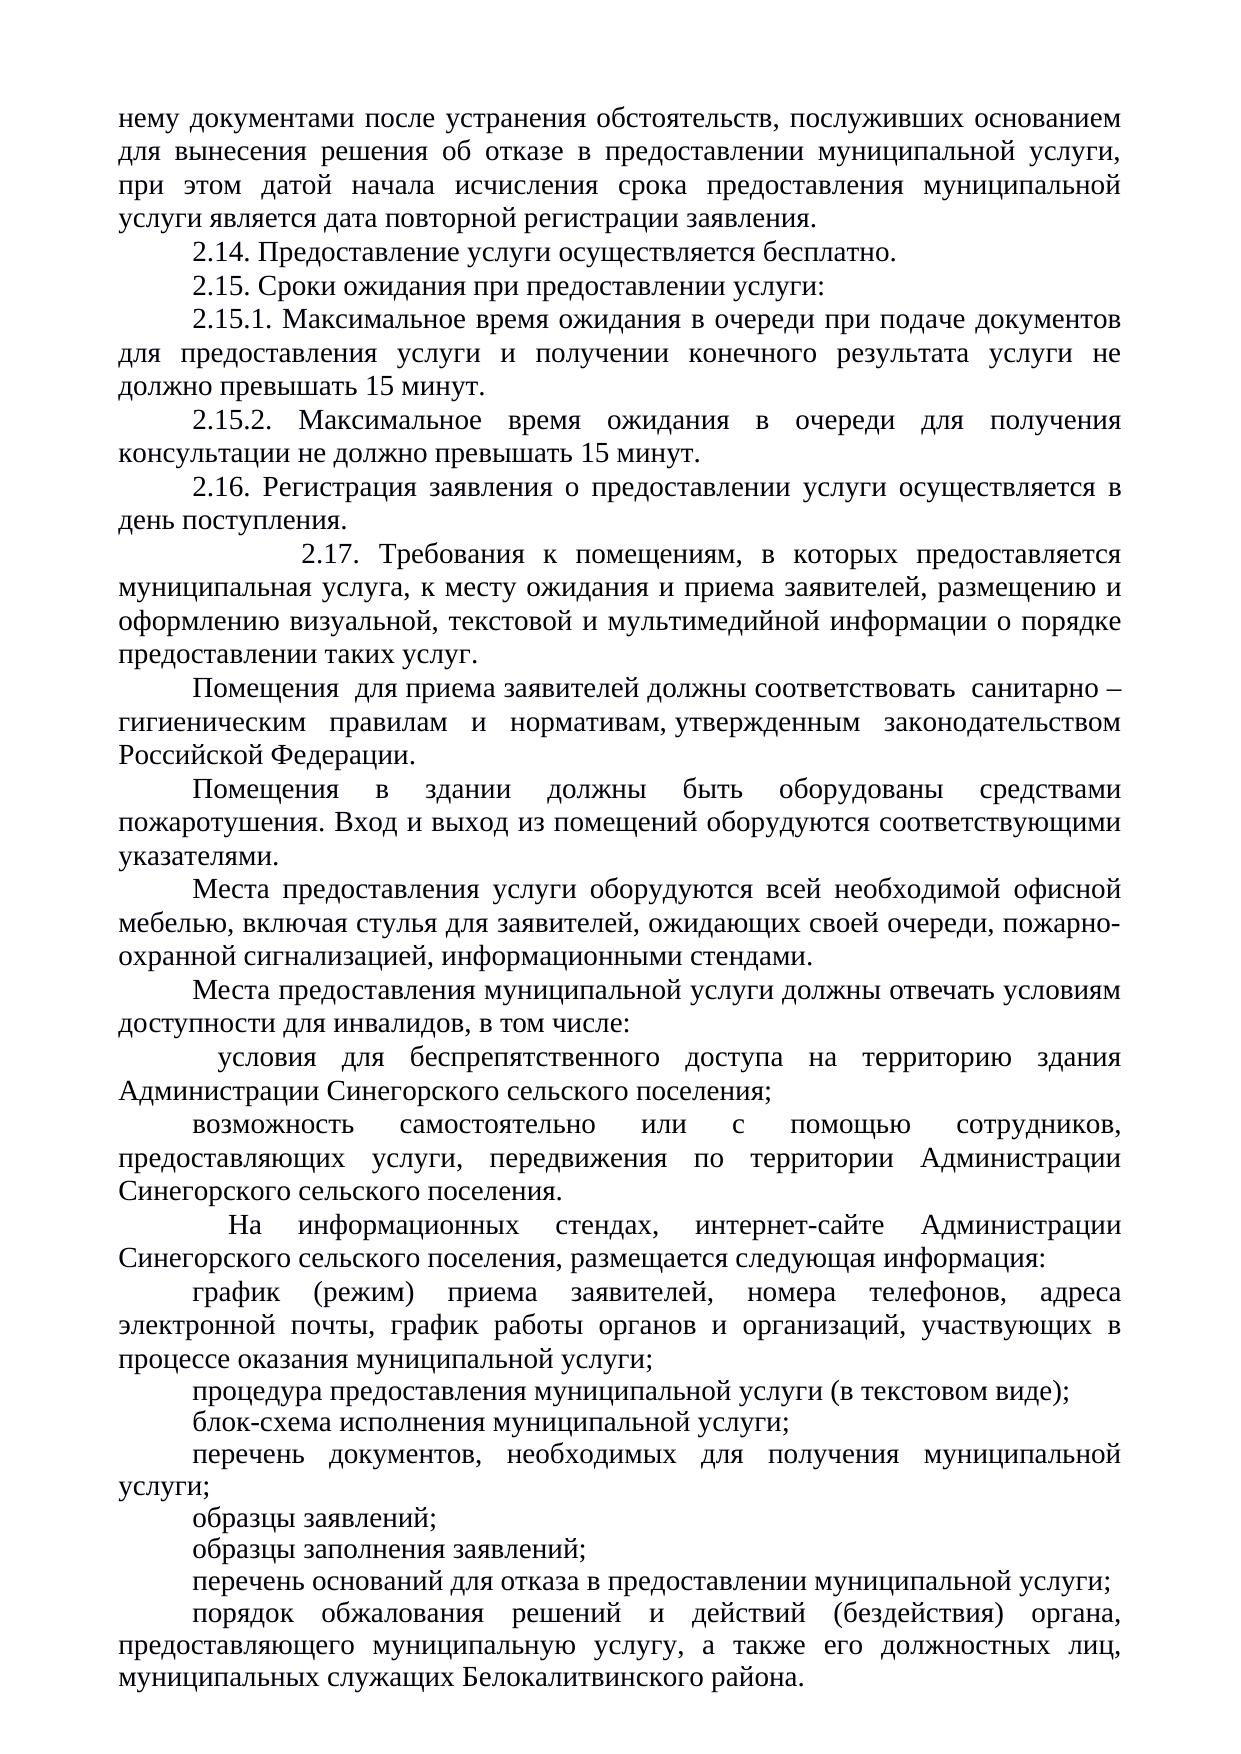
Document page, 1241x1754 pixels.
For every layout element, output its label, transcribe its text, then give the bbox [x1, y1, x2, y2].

text блок-схема исполнения муниципальной услуги; [118, 1406, 1122, 1438]
text порядок обжалования решений и действий (бездействия) органа, предоставляющего муниципальную услугу, а также его должностных лиц, муниципальных служащих Белокалитвинского района. [118, 1597, 1122, 1693]
text образцы заполнения заявлений; [118, 1533, 1122, 1565]
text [118, 100, 1122, 234]
text 2.15. Сроки ожидания при предоставлении услуги: [118, 268, 1122, 301]
text условия для беспрепятственного доступа на территорию здания Администрации Синегорского сельского поселения; [118, 1039, 1122, 1106]
text 2.14. Предоставление услуги осуществляется бесплатно. [118, 234, 1122, 268]
text Места предоставления муниципальной услуги должны отвечать условиям доступности для инвалидов, в том числе: [118, 972, 1122, 1039]
text 2.15.1. Максимальное время ожидания в очереди при подаче документов для предоставления услуги и получении конечного результата услуги не должно превышать 15 минут. [118, 301, 1122, 402]
text 2.16. Регистрация заявления о предоставлении услуги осуществляется в день поступления. [118, 469, 1122, 536]
text перечень документов, необходимых для получения муниципальной услуги; [118, 1438, 1122, 1502]
text 2.17. Требования к помещениям, в которых предоставляется муниципальная услуга, к месту ожидания и приема заявителей, размещению и оформлению визуальной, текстовой и мультимедийной информации о порядке предоставлении таких услуг. [118, 536, 1122, 670]
text 2.15.2. Максимальное время ожидания в очереди для получения консультации не должно превышать 15 минут. [118, 402, 1122, 469]
text Помещения в здании должны быть оборудованы средствами пожаротушения. Вход и выход из помещений оборудуются соответствующими указателями. [118, 771, 1122, 871]
text Места предоставления услуги оборудуются всей необходимой офисной мебелью, включая стулья для заявителей, ожидающих своей очереди, пожарно-охранной сигнализацией, информационными стендами. [118, 871, 1122, 972]
text образцы заявлений; [118, 1502, 1122, 1533]
text график (режим) приема заявителей, номера телефонов, адреса электронной почты, график работы органов и организаций, участвующих в процессе оказания муниципальной услуги; [118, 1274, 1122, 1374]
text возможность самостоятельно или с помощью сотрудников, предоставляющих услуги, передвижения по территории Администрации Синегорского сельского поселения. [118, 1106, 1122, 1207]
text процедура предоставления муниципальной услуги (в текстовом виде); [118, 1374, 1122, 1406]
text перечень оснований для отказа в предоставлении муниципальной услуги; [118, 1565, 1122, 1597]
text На информационных стендах, интернет-сайте Администрации Синегорского сельского поселения, размещается следующая информация: [118, 1207, 1122, 1274]
text Помещения для приема заявителей должны соответствовать санитарно – гигиеническим правилам и нормативам, утвержденным законодательством Российской Федерации. [118, 670, 1122, 771]
